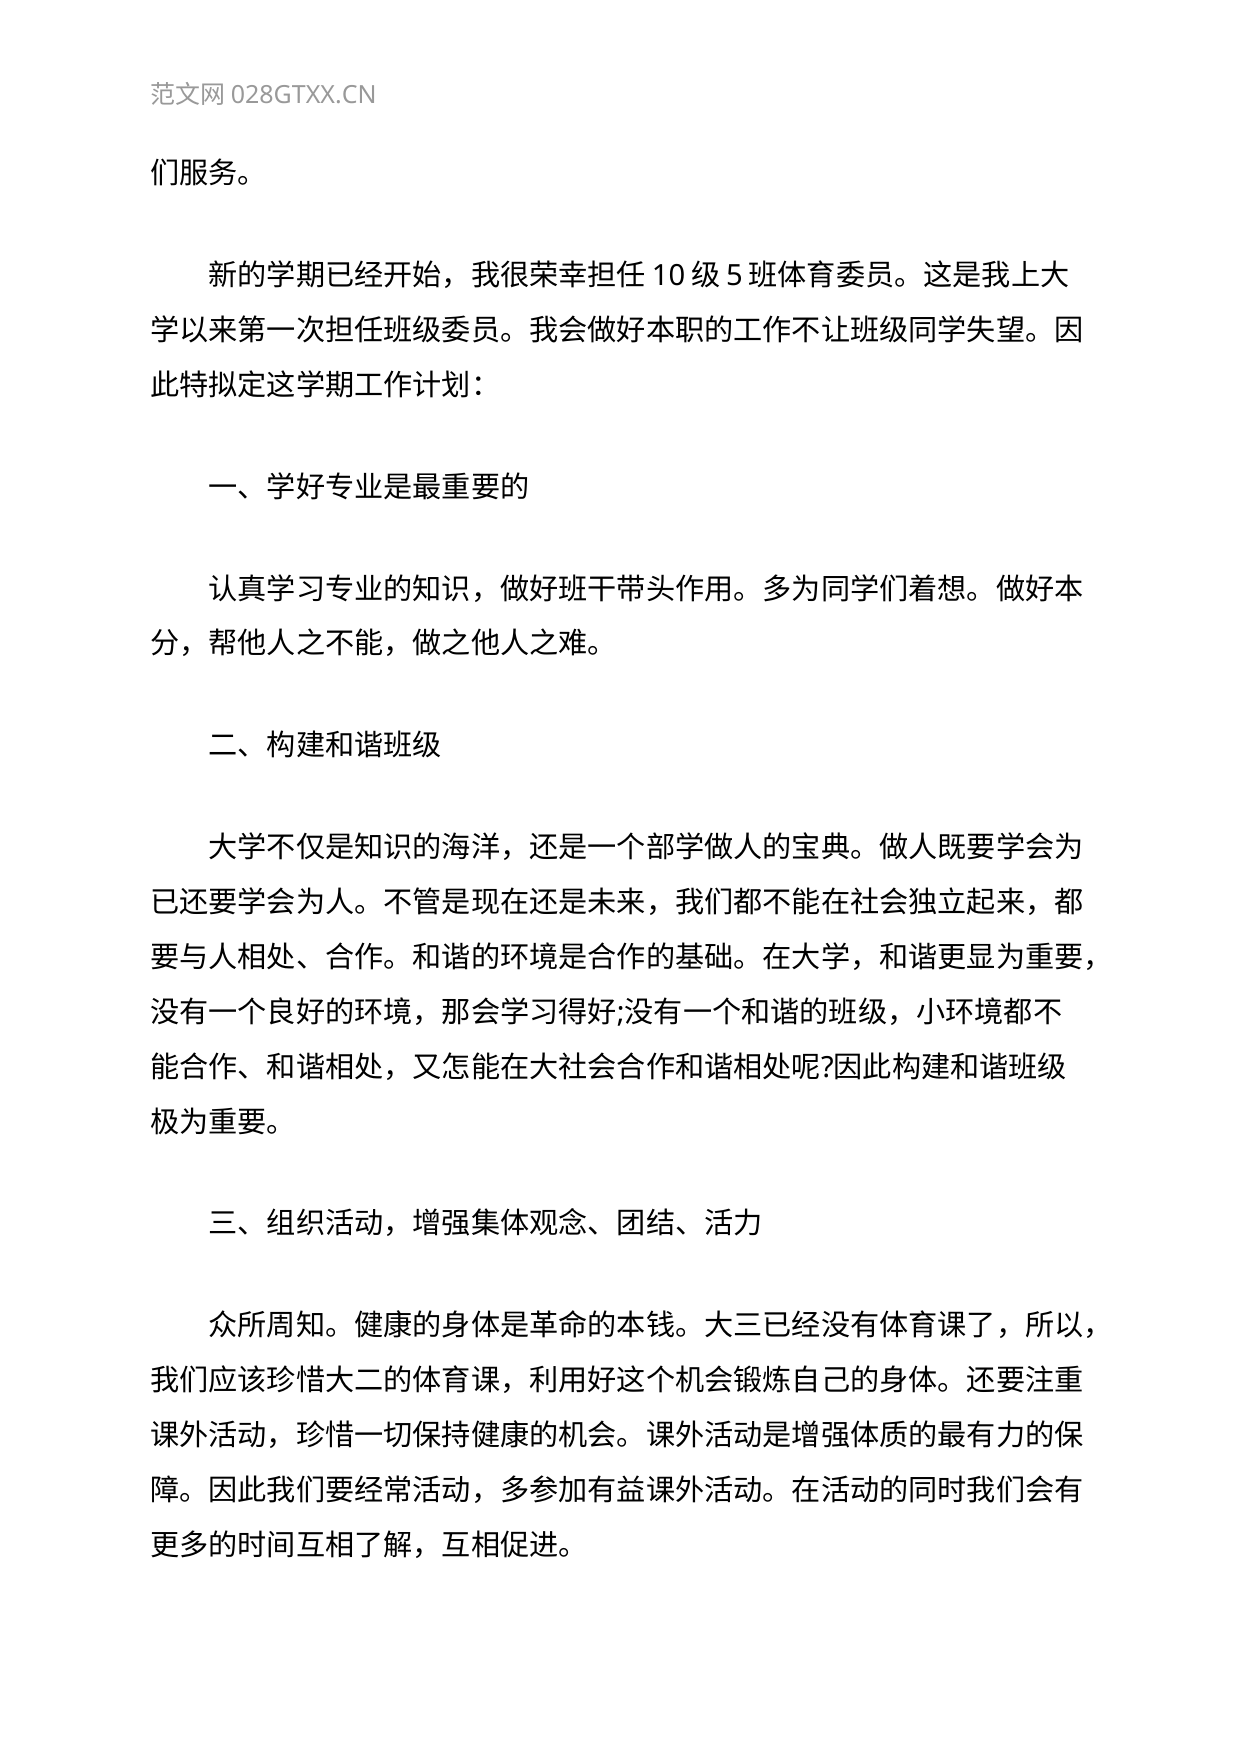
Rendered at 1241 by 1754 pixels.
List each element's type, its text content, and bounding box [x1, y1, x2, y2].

text 一、学好专业是最重要的 [150, 463, 1090, 506]
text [150, 150, 1090, 192]
text 三、组织活动，增强集体观念、团结、活力 [150, 1200, 1090, 1242]
text 二、构建和谐班级 [150, 722, 1090, 764]
text 大学不仅是知识的海洋，还是一个部学做人的宝典。做人既要学会为已还要学会为人。不管是现在还是未来，我们都不能在社会独立起来，都要与人相处、合作。和谐的环境是合作的基础。在大学，和谐更显为重要，没有一个良好的环境，那会学习得好;没有一个和谐的班级，小环境都不能合作、和谐相处，又怎能在大社会合作和谐相处呢?因此构建和谐班级极为重要。 [150, 824, 1090, 1141]
text 众所周知。健康的身体是革命的本钱。大三已经没有体育课了，所以，我们应该珍惜大二的体育课，利用好这个机会锻炼自己的身体。还要注重课外活动，珍惜一切保持健康的机会。课外活动是增强体质的最有力的保障。因此我们要经常活动，多参加有益课外活动。在活动的同时我们会有更多的时间互相了解，互相促进。 [150, 1302, 1090, 1564]
text 认真学习专业的知识，做好班干带头作用。多为同学们着想。做好本分，帮他人之不能，做之他人之难。 [150, 565, 1090, 662]
text 新的学期已经开始，我很荣幸担任10级5班体育委员。这是我上大学以来第一次担任班级委员。我会做好本职的工作不让班级同学失望。因此特拟定这学期工作计划： [150, 252, 1090, 404]
